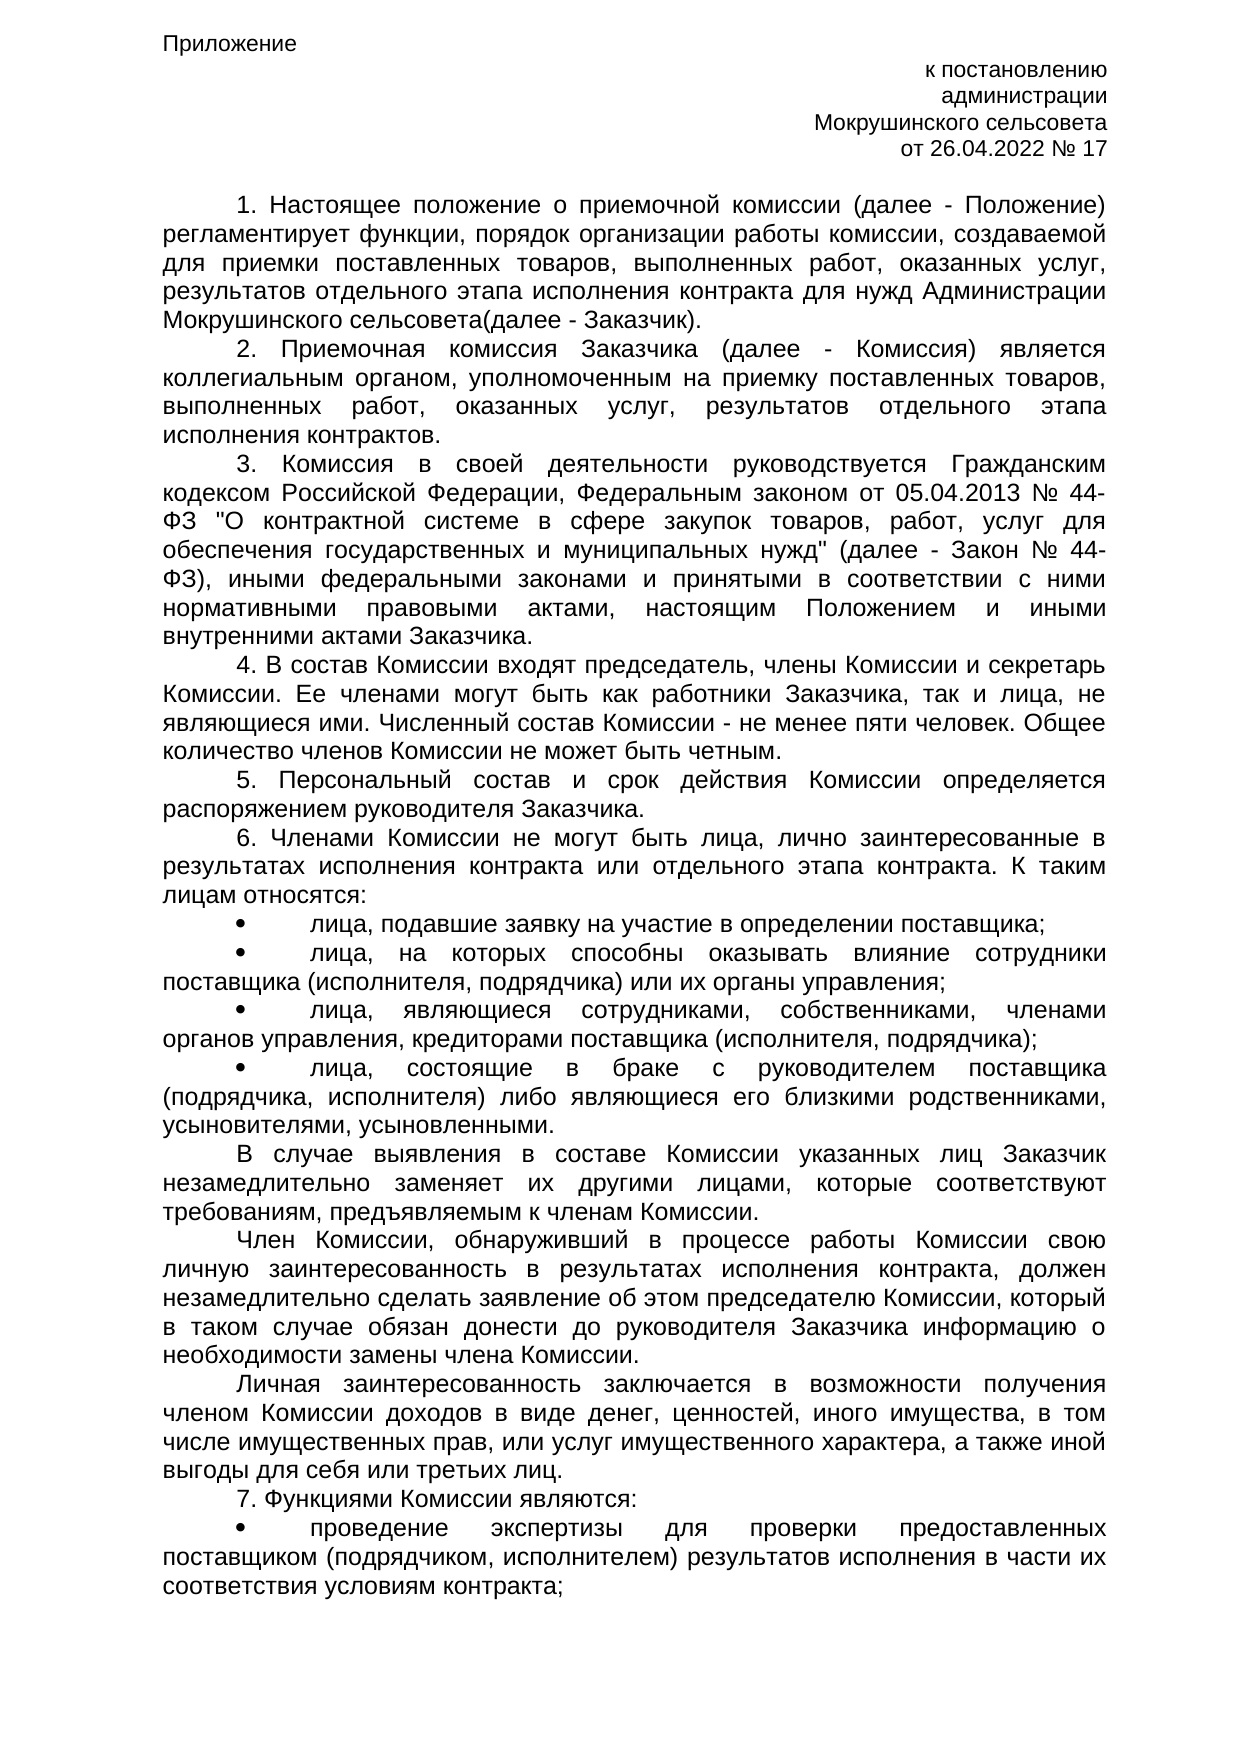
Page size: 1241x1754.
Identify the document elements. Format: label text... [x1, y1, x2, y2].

list лица, подавшие заявку на участие в определении поставщика; [162, 909, 1107, 938]
text Член Комиссии, обнаруживший в процессе работы Комиссии свою личную заинтересованность в результатах исполнения контракта, должен незамедлительно сделать заявление об этом председателю Комиссии, который в таком случае обязан донести до руководителя Заказчика информацию о необходимости замены члена Комиссии. [162, 1226, 1107, 1369]
text Мокрушинского сельсовета [768, 109, 1107, 135]
list лица, состоящие в браке с руководителем поставщика (подрядчика, исполнителя) либо являющиеся его близкими родственниками, усыновителями, усыновленными. [162, 1053, 1107, 1139]
text 7. Функциями Комиссии являются: [162, 1484, 1107, 1513]
list лица, являющиеся сотрудниками, собственниками, членами органов управления, кредиторами поставщика (исполнителя, подрядчика); [162, 995, 1107, 1053]
text 4. В состав Комиссии входят председатель, члены Комиссии и секретарь Комиссии. Ее членами могут быть как работники Заказчика, так и лица, не являющиеся ими. Численный состав Комиссии - не менее пяти человек. Общее количество членов Комиссии не может быть четным. [162, 650, 1107, 765]
text 1. Настоящее положение о приемочной комиссии (далее - Положение) регламентирует функции, порядок организации работы комиссии, создаваемой для приемки поставленных товаров, выполненных работ, оказанных услуг, результатов отдельного этапа исполнения контракта для нужд Администрации Мокрушинского сельсовета(далее - Заказчик). [162, 190, 1107, 334]
text от 26.04.2022 № 17 [768, 135, 1107, 161]
list проведение экспертизы для проверки предоставленных поставщиком (подрядчиком, исполнителем) результатов исполнения в части их соответствия условиям контракта; [162, 1513, 1107, 1599]
text В случае выявления в составе Комиссии указанных лиц Заказчик незамедлительно заменяет их другими лицами, которые соответствуют требованиям, предъявляемым к членам Комиссии. [162, 1139, 1107, 1226]
text к постановлению администрации [768, 56, 1107, 109]
text Личная заинтересованность заключается в возможности получения членом Комиссии доходов в виде денег, ценностей, иного имущества, в том числе имущественных прав, или услуг имущественного характера, а также иной выгоды для себя или третьих лиц. [162, 1369, 1107, 1484]
text 5. Персональный состав и срок действия Комиссии определяется распоряжением руководителя Заказчика. [162, 765, 1107, 823]
text 2. Приемочная комиссия Заказчика (далее - Комиссия) является коллегиальным органом, уполномоченным на приемку поставленных товаров, выполненных работ, оказанных услуг, результатов отдельного этапа исполнения контрактов. [162, 334, 1107, 449]
text 6. Членами Комиссии не могут быть лица, лично заинтересованные в результатах исполнения контракта или отдельного этапа контракта. К таким лицам относятся: [162, 823, 1107, 909]
list лица, на которых способны оказывать влияние сотрудники поставщика (исполнителя, подрядчика) или их органы управления; [162, 938, 1107, 995]
text 3. Комиссия в своей деятельности руководствуется Гражданским кодексом Российской Федерации, Федеральным законом от 05.04.2013 № 44-ФЗ "О контрактной системе в сфере закупок товаров, работ, услуг для обеспечения государственных и муниципальных нужд" (далее - Закон № 44-ФЗ), иными федеральными законами и принятыми в соответствии с ними нормативными правовыми актами, настоящим Положением и иными внутренними актами Заказчика. [162, 449, 1107, 650]
